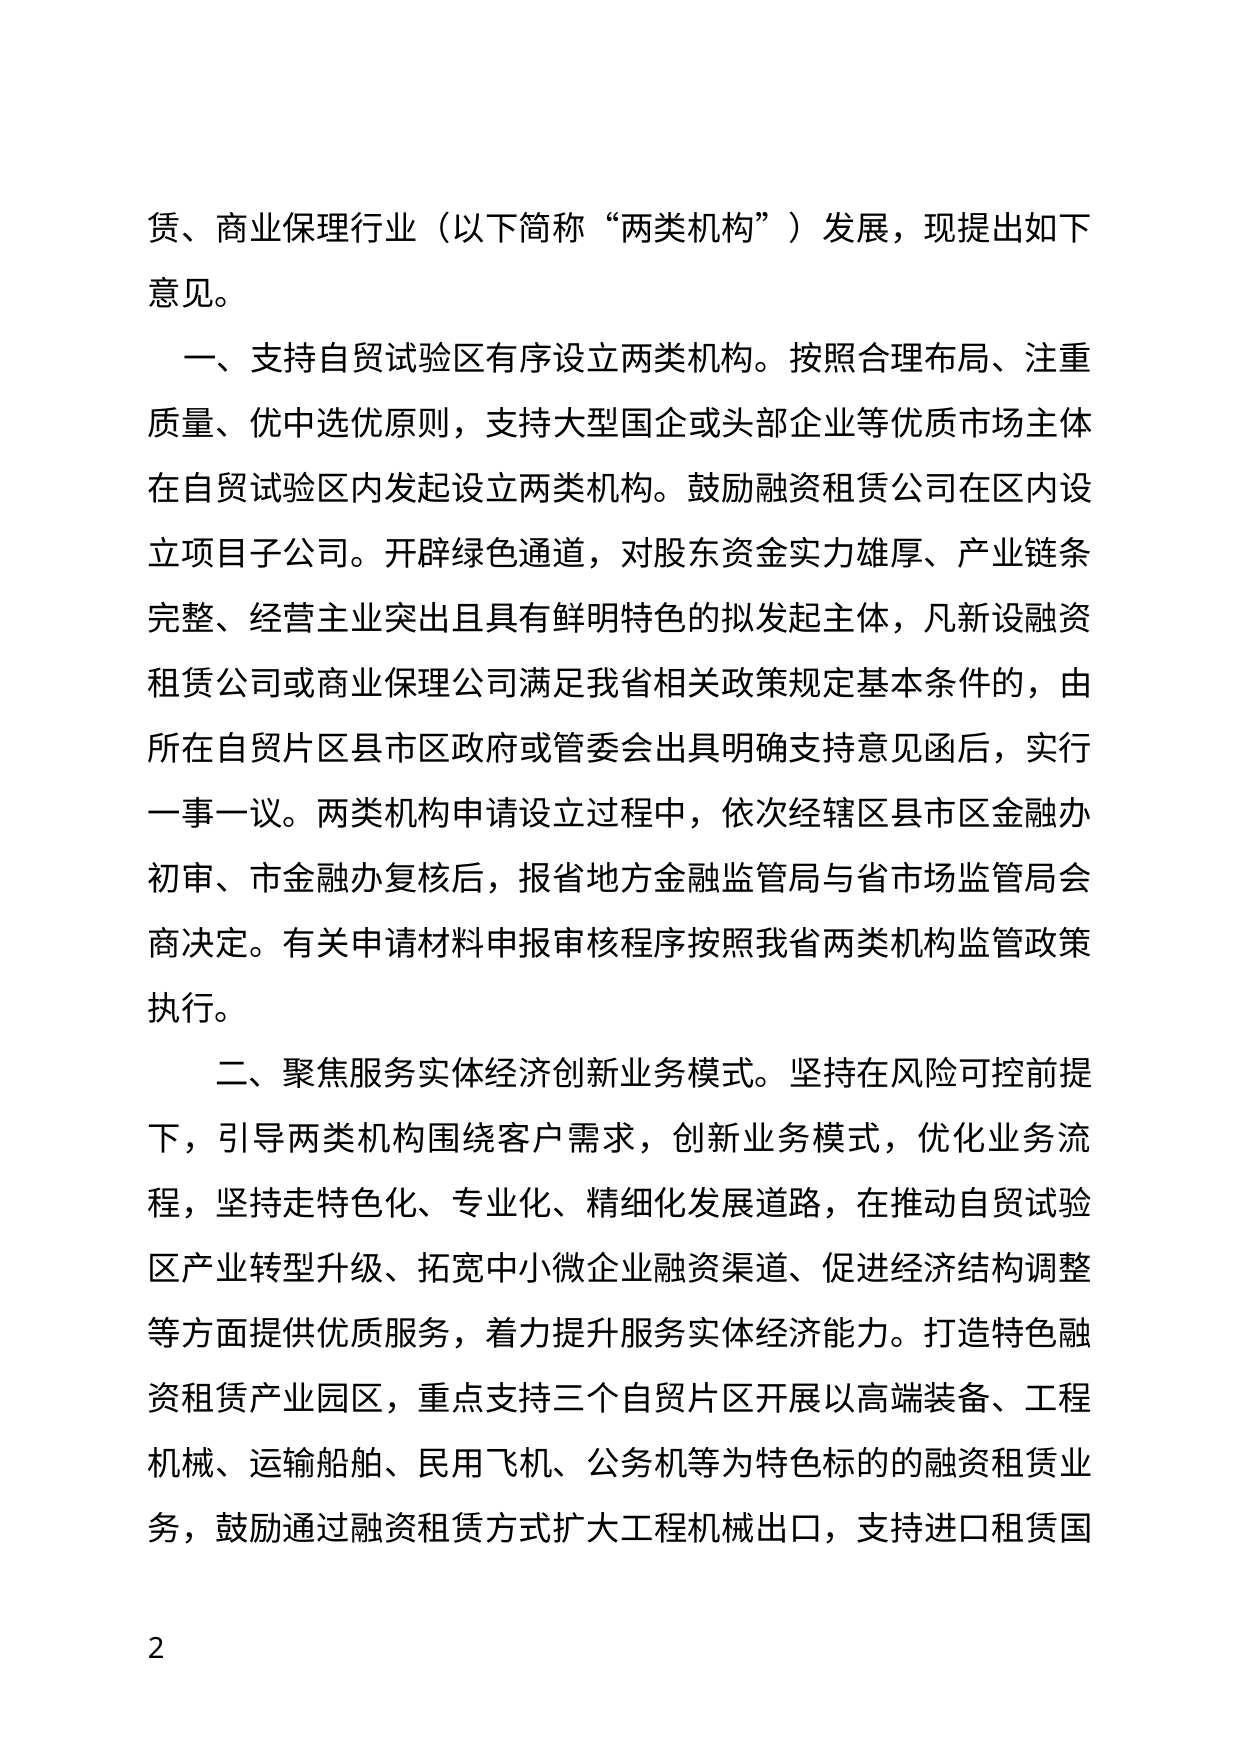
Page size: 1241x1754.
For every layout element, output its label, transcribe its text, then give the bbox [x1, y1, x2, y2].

text 一、支持自贸试验区有序设立两类机构。按照合理布局、注重质量、优中选优原则，支持大型国企或头部企业等优质市场主体在自贸试验区内发起设立两类机构。鼓励融资租赁公司在区内设立项目子公司。开辟绿色通道，对股东资金实力雄厚、产业链条完整、经营主业突出且具有鲜明特色的拟发起主体，凡新设融资租赁公司或商业保理公司满足我省相关政策规定基本条件的，由所在自贸片区县市区政府或管委会出具明确支持意见函后，实行一事一议。两类机构申请设立过程中，依次经辖区县市区金融办初审、市金融办复核后，报省地方金融监管局与省市场监管局会商决定。有关申请材料申报审核程序按照我省两类机构监管政策执行。 [148, 323, 1093, 1038]
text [148, 1038, 1093, 1558]
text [148, 193, 1093, 323]
